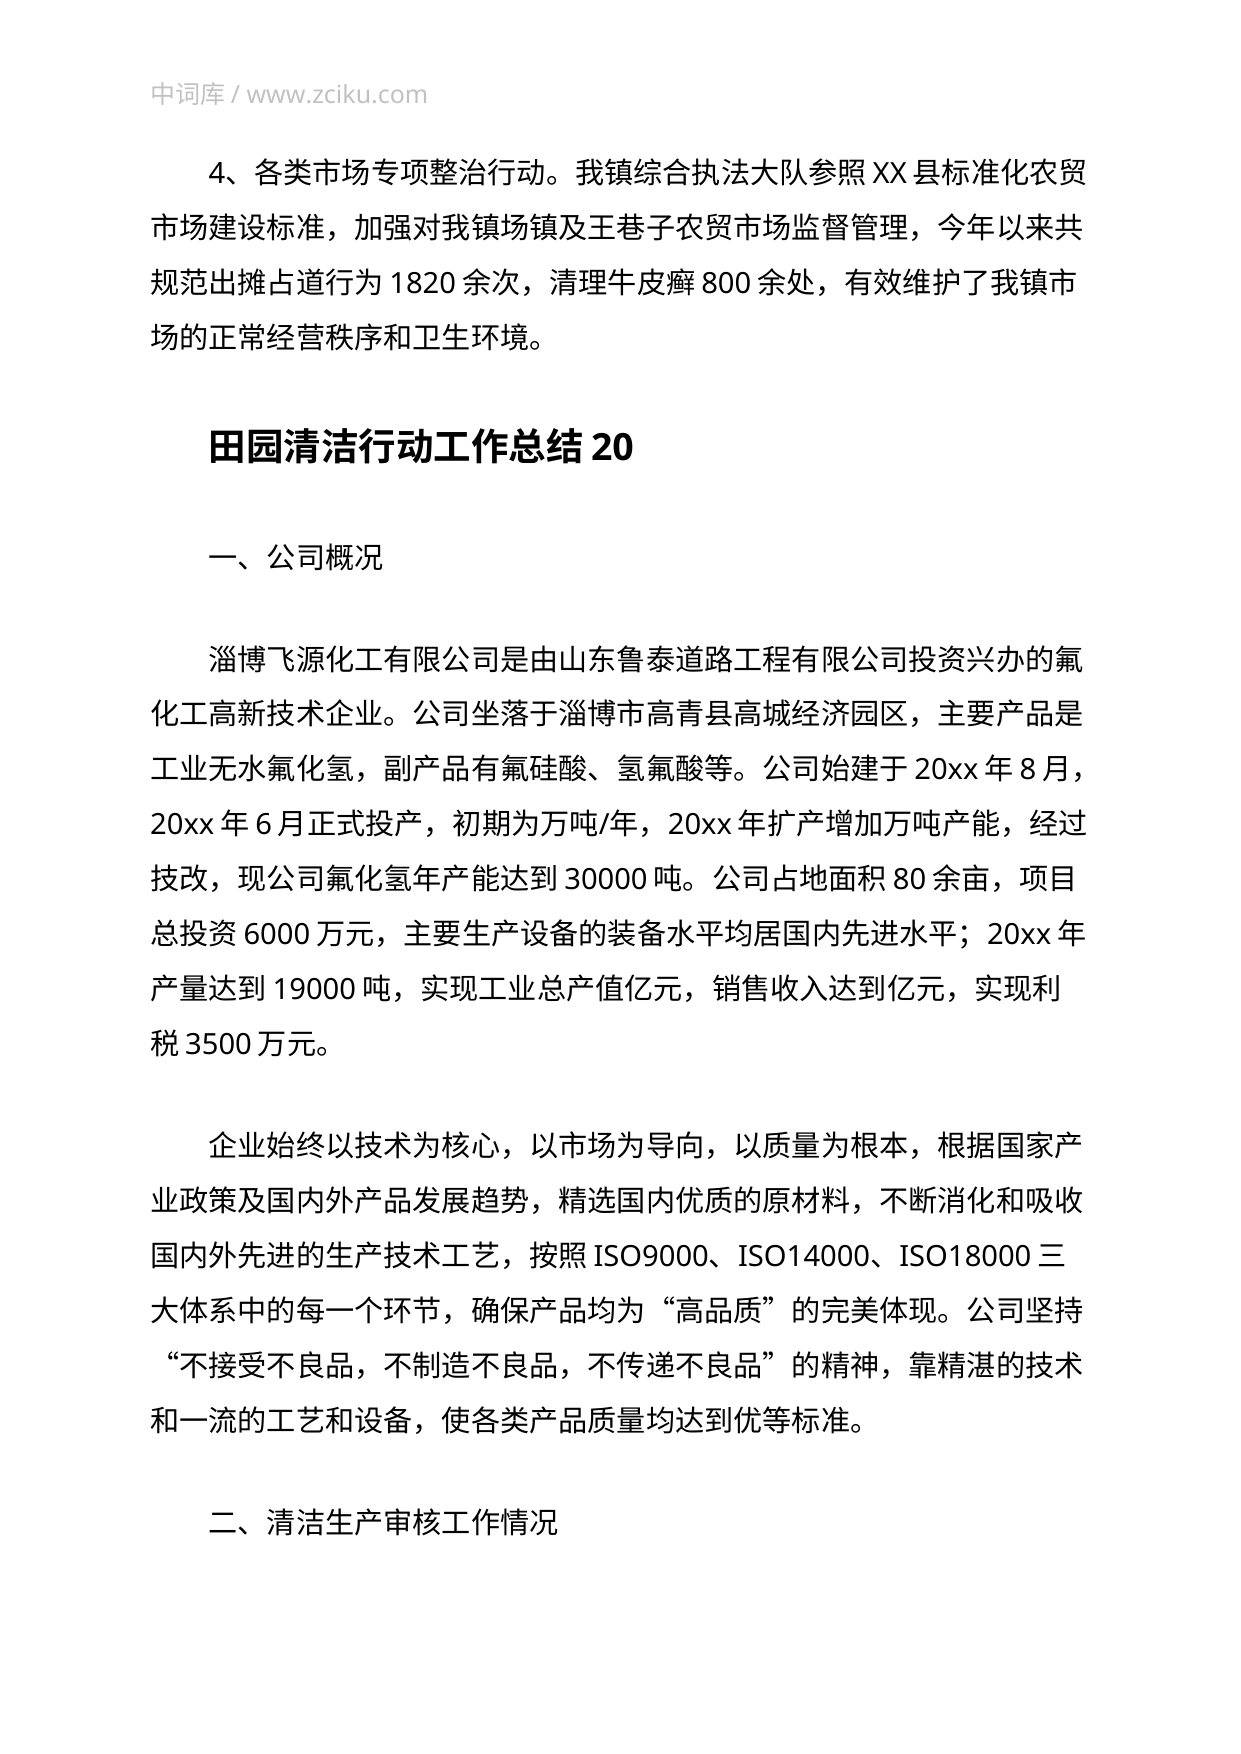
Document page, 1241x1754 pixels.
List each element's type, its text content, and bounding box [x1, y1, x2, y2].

text 淄博飞源化工有限公司是由山东鲁泰道路工程有限公司投资兴办的氟化工高新技术企业。公司坐落于淄博市高青县高城经济园区，主要产品是工业无水氟化氢，副产品有氟硅酸、氢氟酸等。公司始建于20xx年8月，20xx年6月正式投产，初期为万吨/年，20xx年扩产增加万吨产能，经过技改，现公司氟化氢年产能达到30000吨。公司占地面积80余亩，项目总投资6000万元，主要生产设备的装备水平均居国内先进水平；20xx年产量达到19000吨，实现工业总产值亿元，销售收入达到亿元，实现利税3500万元。 [150, 636, 1090, 1063]
text 二、清洁生产审核工作情况 [150, 1499, 1090, 1541]
text 田园清洁行动工作总结20 [150, 417, 1090, 471]
text 4、各类市场专项整治行动。我镇综合执法大队参照XX县标准化农贸市场建设标准，加强对我镇场镇及王巷子农贸市场监督管理，今年以来共规范出摊占道行为1820余次，清理牛皮癣800余处，有效维护了我镇市场的正常经营秩序和卫生环境。 [150, 150, 1090, 357]
text 一、公司概况 [150, 534, 1090, 577]
text 企业始终以技术为核心，以市场为导向，以质量为根本，根据国家产业政策及国内外产品发展趋势，精选国内优质的原材料，不断消化和吸收国内外先进的生产技术工艺，按照ISO9000、ISO14000、ISO18000三大体系中的每一个环节，确保产品均为“高品质”的完美体现。公司坚持“不接受不良品，不制造不良品，不传递不良品”的精神，靠精湛的技术和一流的工艺和设备，使各类产品质量均达到优等标准。 [150, 1123, 1090, 1440]
